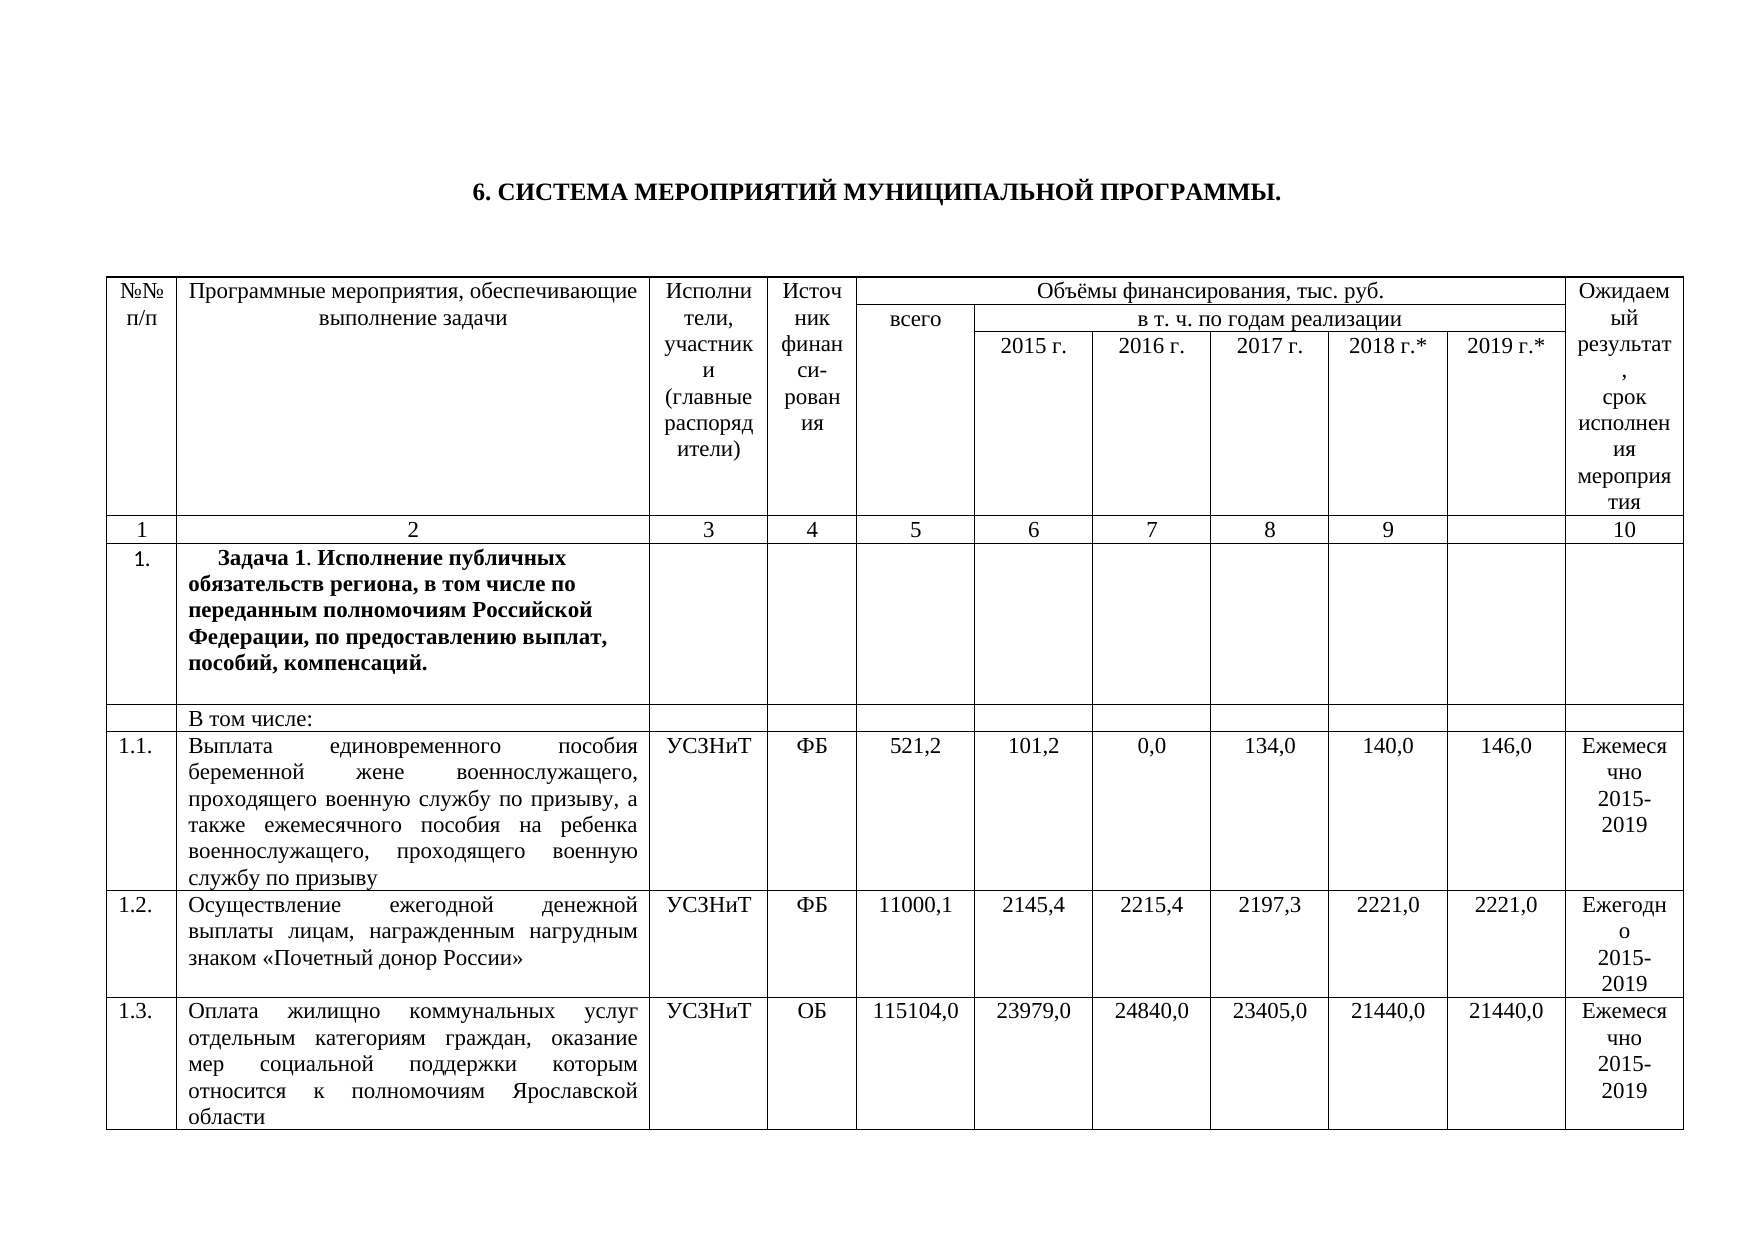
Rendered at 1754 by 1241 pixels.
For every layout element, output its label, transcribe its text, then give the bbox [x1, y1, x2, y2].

table_cell УСЗНиТ [650, 732, 767, 890]
table_cell [1093, 544, 1210, 703]
table_cell 23405,0 [1211, 998, 1328, 1129]
table_cell [1329, 705, 1447, 731]
table_cell 134,0 [1211, 732, 1328, 890]
table_cell 2221,0 [1329, 891, 1447, 997]
table_cell 0,0 [1093, 732, 1210, 890]
table_cell 11000,1 [857, 891, 974, 997]
table_cell [1211, 544, 1328, 703]
table_header Ожидаемый результат, срок исполнения мероприятия [1566, 278, 1683, 515]
table_cell 23979,0 [975, 998, 1092, 1129]
table_header Объёмы финансирования, тыс. руб. [857, 278, 1565, 304]
table_cell Задача 1. Исполнение публичных обязательств региона, в том числе по переданным полномочиям Российской Федерации, по предоставлению выплат, пособий, компенсаций. [177, 544, 649, 703]
table_cell 3 [650, 516, 767, 543]
table_cell 6 [975, 516, 1092, 543]
table_header Исполнители, участники (главные распорядители) [650, 278, 767, 515]
table_header Источник финанси- рования [768, 278, 856, 515]
table_cell [975, 705, 1092, 731]
table_cell 2015 г. [975, 332, 1092, 515]
table_cell [768, 705, 856, 731]
table_cell 1.3. [107, 998, 176, 1129]
table_cell [857, 544, 974, 703]
table_cell [857, 705, 974, 731]
table_cell Оплата жилищно коммунальных услуг отдельным категориям граждан, оказание мер социальной поддержки которым относится к полномочиям Ярославской области [177, 998, 649, 1129]
table_cell 140,0 [1329, 732, 1447, 890]
table_cell [650, 705, 767, 731]
table_cell 1.1. [107, 732, 176, 890]
table_cell [1448, 516, 1565, 543]
table_cell УСЗНиТ [650, 998, 767, 1129]
table_cell [1329, 544, 1447, 703]
table_cell 2018 г.* [1329, 332, 1447, 515]
table_cell ФБ [768, 891, 856, 997]
table_cell [1448, 705, 1565, 731]
table_header №№ п/п [107, 278, 176, 515]
table_cell 5 [857, 516, 974, 543]
table_cell 115104,0 [857, 998, 974, 1129]
table_cell 101,2 [975, 732, 1092, 890]
table_cell 4 [768, 516, 856, 543]
table_cell [107, 705, 176, 731]
table_cell 24840,0 [1093, 998, 1210, 1129]
table_cell [768, 544, 856, 703]
table_cell 10 [1566, 516, 1683, 543]
table_cell 2215,4 [1093, 891, 1210, 997]
table_cell 2016 г. [1093, 332, 1210, 515]
table_cell в т. ч. по годам реализации [975, 305, 1565, 331]
table_cell 521,2 [857, 732, 974, 890]
table_cell Осуществление ежегодной денежной выплаты лицам, награжденным нагрудным знаком «Почетный донор России» [177, 891, 649, 997]
table_cell 2145,4 [975, 891, 1092, 997]
table_cell В том числе: [177, 705, 649, 731]
table_cell УСЗНиТ [650, 891, 767, 997]
table_cell 146,0 [1448, 732, 1565, 890]
table_cell [1211, 705, 1328, 731]
table_cell [975, 544, 1092, 703]
table_cell 2 [177, 516, 649, 543]
table_cell 2017 г. [1211, 332, 1328, 515]
table_cell 7 [1093, 516, 1210, 543]
table_cell 2019 г.* [1448, 332, 1565, 515]
table_cell 9 [1329, 516, 1447, 543]
table_cell ФБ [768, 732, 856, 890]
table_cell 1 [107, 516, 176, 543]
table_cell [1448, 544, 1565, 703]
table_cell Выплата единовременного пособия беременной жене военнослужащего, проходящего военную службу по призыву, а также ежемесячного пособия на ребенка военнослужащего, проходящего военную службу по призыву [177, 732, 649, 890]
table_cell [1566, 998, 1683, 1129]
table_cell 2197,3 [1211, 891, 1328, 997]
table_cell 8 [1211, 516, 1328, 543]
table_cell [1093, 705, 1210, 731]
table_cell всего [857, 305, 974, 515]
table_cell 2221,0 [1448, 891, 1565, 997]
table_cell 21440,0 [1329, 998, 1447, 1129]
table_cell Ежегодно 2015-2019 [1566, 891, 1683, 997]
table_cell 21440,0 [1448, 998, 1565, 1129]
table_cell [650, 544, 767, 703]
table_cell 1. [107, 544, 176, 703]
table_cell [1566, 544, 1683, 703]
table_cell 1.2. [107, 891, 176, 997]
table_cell ОБ [768, 998, 856, 1129]
table_cell Ежемесячно 2015-2019 [1566, 732, 1683, 890]
text 6. СИСТЕМА МЕРОПРИЯТИЙ МУНИЦИПАЛЬНОЙ ПРОГРАММЫ. [118, 177, 1636, 206]
table_cell [1566, 705, 1683, 731]
table_header Программные мероприятия, обеспечивающие выполнение задачи [177, 278, 649, 515]
